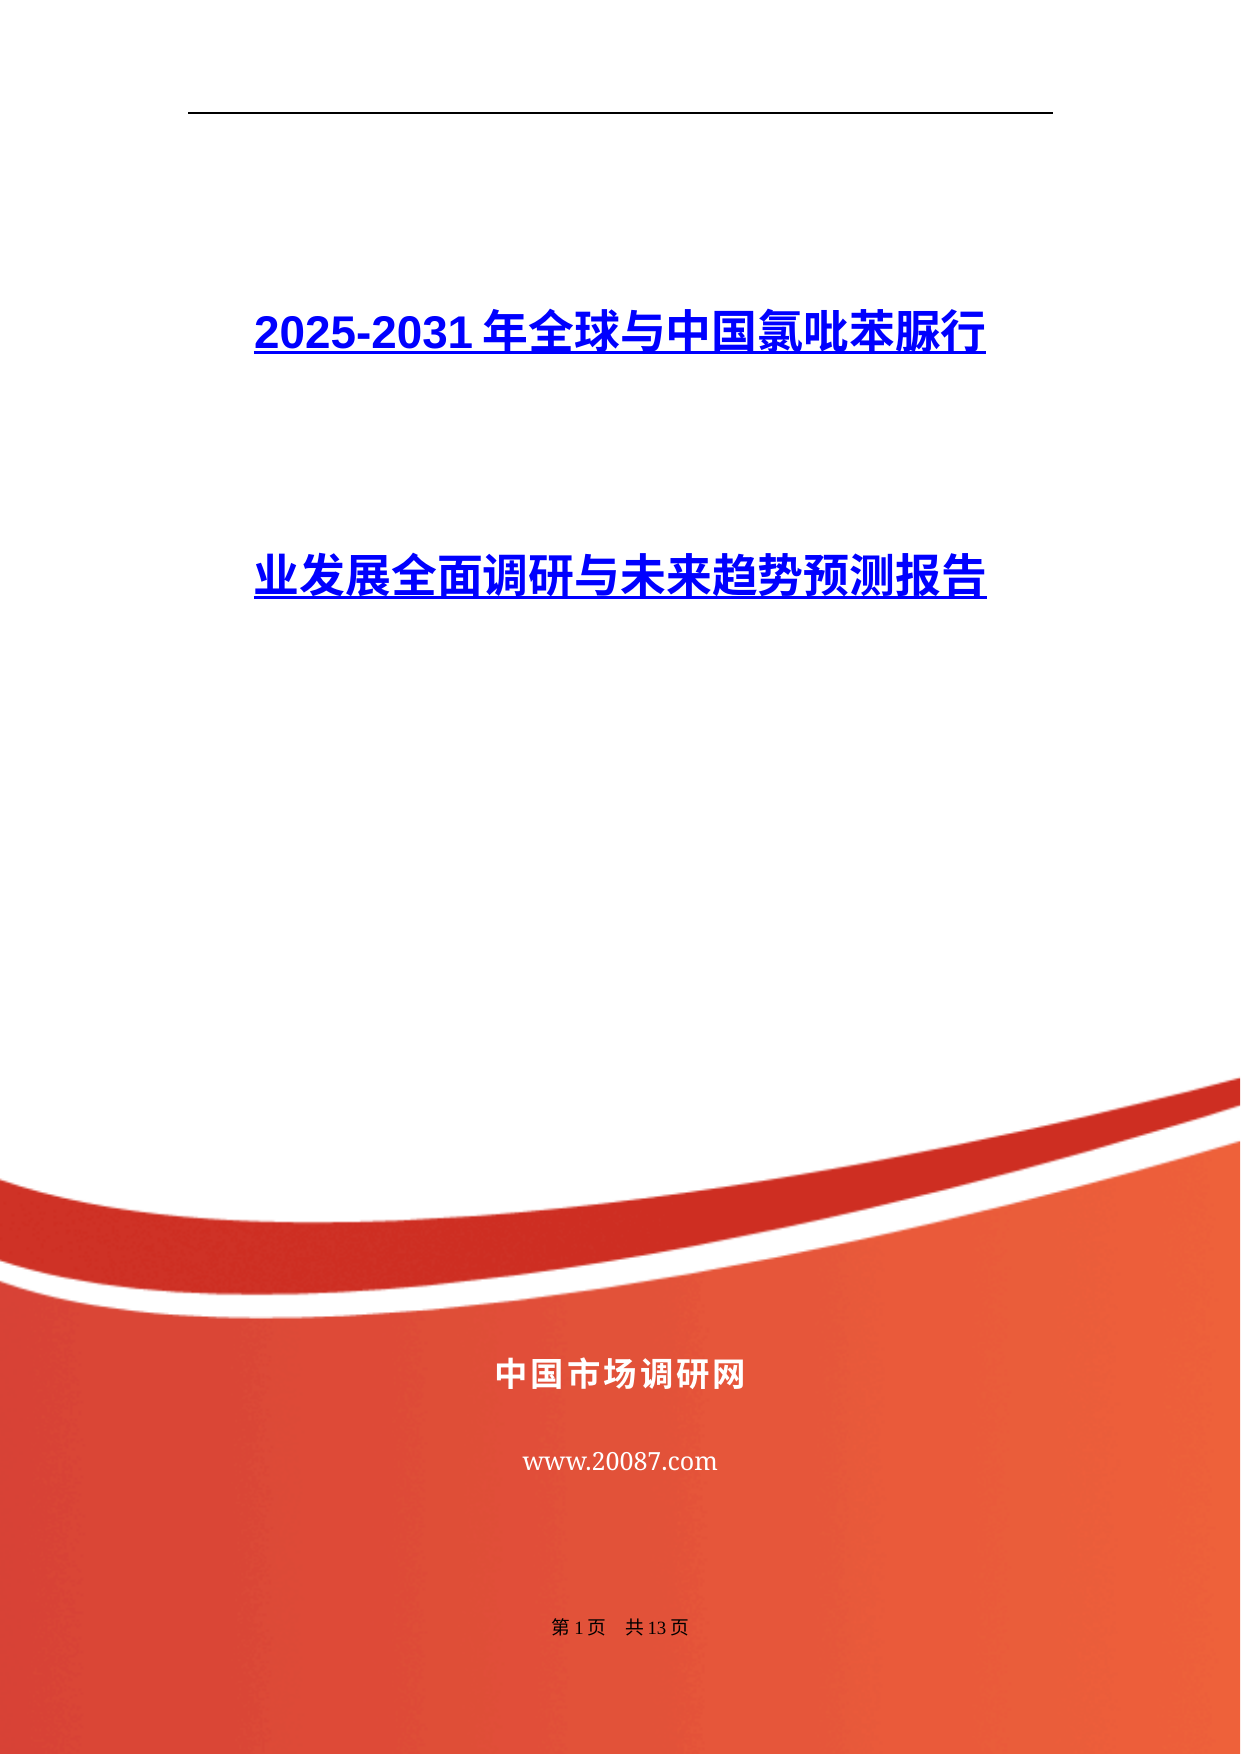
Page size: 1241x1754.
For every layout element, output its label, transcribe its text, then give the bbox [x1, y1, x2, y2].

picture [0, 1006, 1241, 1754]
table_header 2025-2031年全球与中国氯吡苯脲行业发展全面调研与未来趋势预测报告 [188, 207, 1053, 773]
text www.20087.com [187, 1428, 1053, 1493]
subtitle 中国市场调研网 [187, 1339, 1053, 1404]
